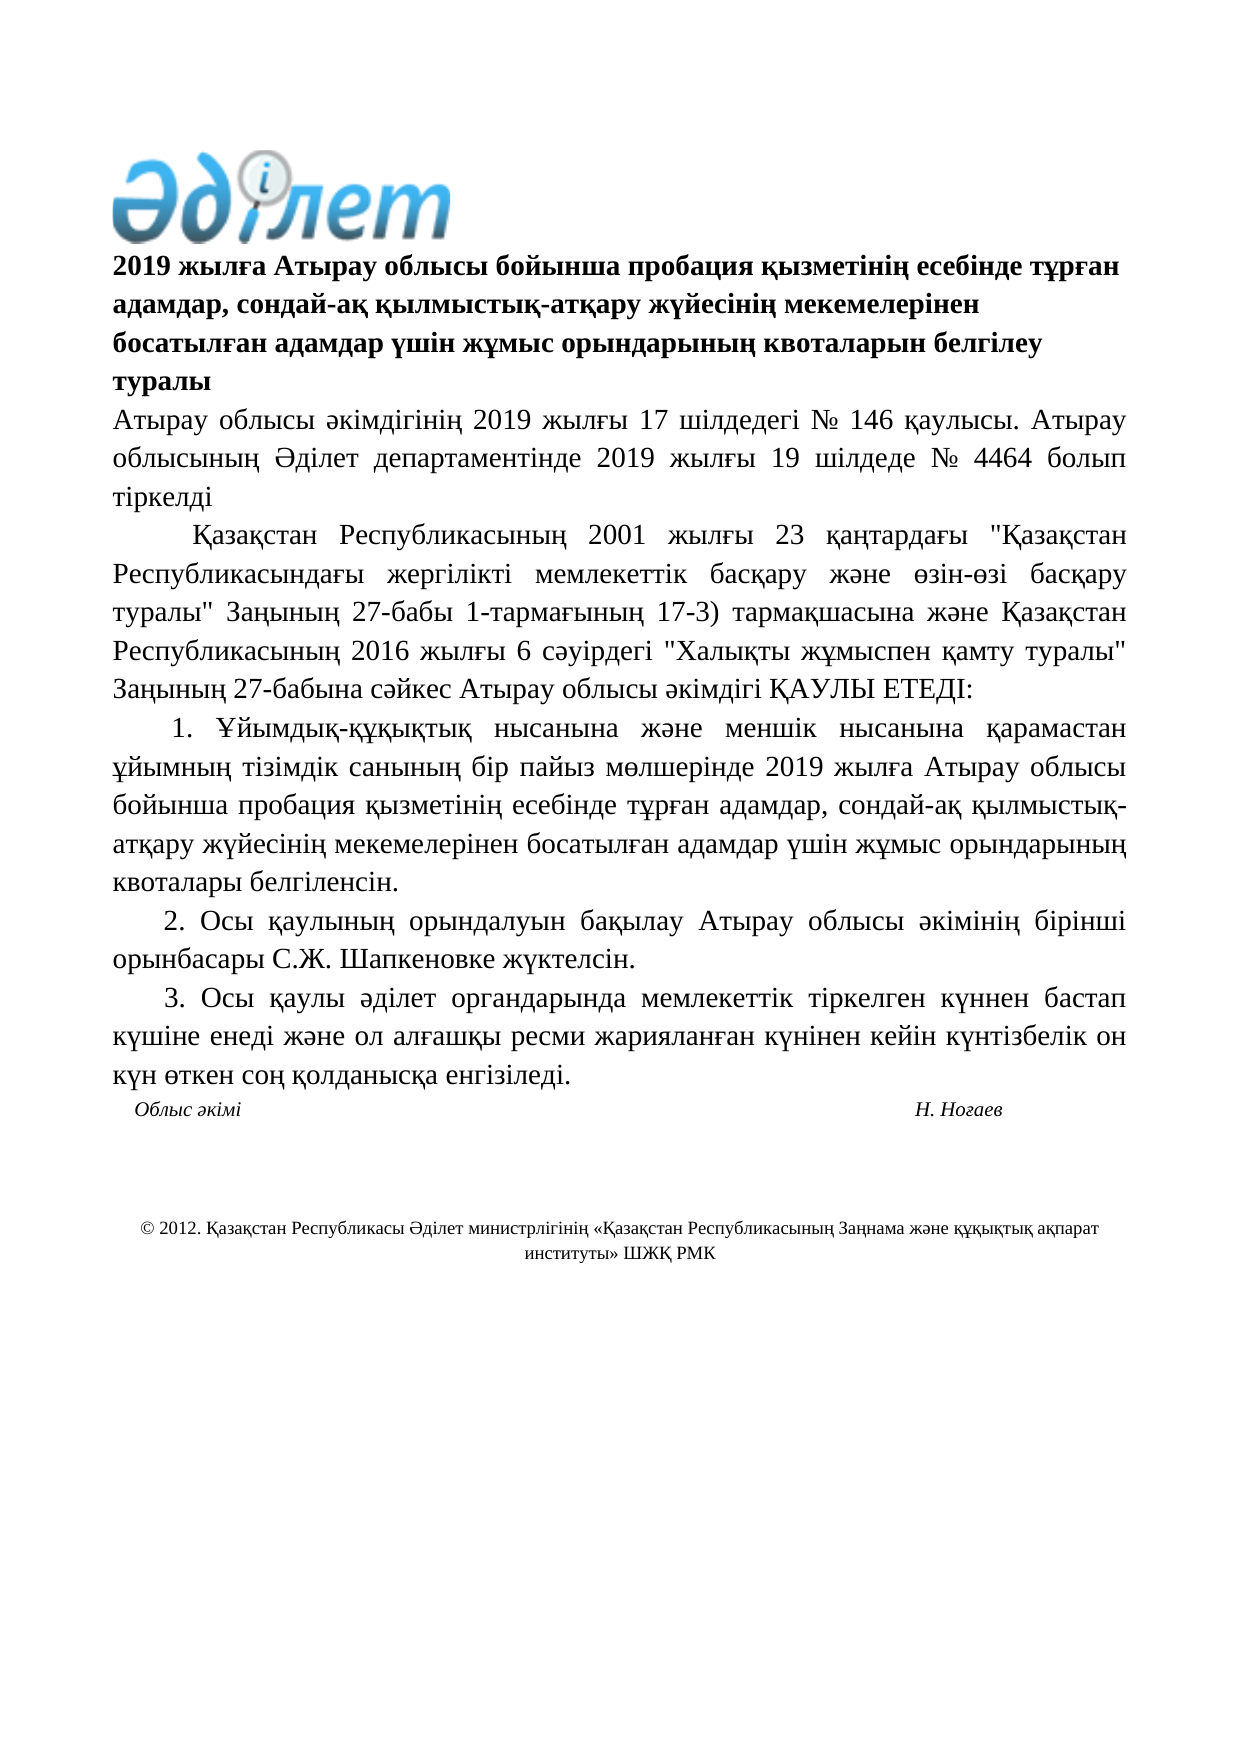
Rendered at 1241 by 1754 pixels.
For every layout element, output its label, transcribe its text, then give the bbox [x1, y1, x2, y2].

text 3. Осы қаулы әділет органдарында мемлекеттік тіркелген күннен бастап күшіне енеді және ол алғашқы ресми жарияланған күнінен кейін күнтізбелік он күн өткен соң қолданысқа енгізіледі. [112, 980, 1128, 1091]
text Қазақстан Республикасының 2001 жылғы 23 қаңтардағы "Қазақстан Республикасындағы жергілікті мемлекеттік басқару және өзін-өзі басқару туралы" Заңының 27-бабы 1-тармағының 17-3) тармақшасына және Қазақстан Республикасының 2016 жылғы 6 сәуірдегі "Халықты жұмыспен қамту туралы" Заңының 27-бабына сәйкес Атырау облысы әкімдігі ҚАУЛЫ ЕТЕДІ: [112, 517, 1128, 705]
table_header Облыс әкімі [101, 1096, 913, 1127]
text 2. Осы қаулының орындалуын бақылау Атырау облысы әкімінің бірінші орынбасары С.Ж. Шапкеновке жүктелсін. [112, 903, 1128, 975]
table_header Н. Ноғаев [913, 1096, 1240, 1127]
picture [112, 150, 451, 244]
text Атырау облысы әкімдігінің 2019 жылғы 17 шілдедегі № 146 қаулысы. Атырау облысының Әділет департаментінде 2019 жылғы 19 шілдеде № 4464 болып тіркелді [112, 402, 1128, 512]
text 1. Ұйымдық-құқықтық нысанына және меншік нысанына қарамастан ұйымның тізімдік санының бір пайыз мөлшерінде 2019 жылға Атырау облысы бойынша пробация қызметінің есебінде тұрған адамдар, сондай-ақ қылмыстық-атқару жүйесінің мекемелерінен босатылған адамдар үшін жұмыс орындарының квоталары белгіленсін. [112, 710, 1128, 898]
text © 2012. Қазақстан Республикасы Әділет министрлігінің «Қазақстан Республикасының Заңнама және құқықтық ақпарат институты» ШЖҚ РМК [112, 1217, 1128, 1263]
text 2019 жылға Атырау облысы бойынша пробация қызметінің есебінде тұрған адамдар, сондай-ақ қылмыстық-атқару жүйесінің мекемелерінен босатылған адамдар үшін жұмыс орындарының квоталарын белгілеу туралы [112, 248, 1128, 397]
